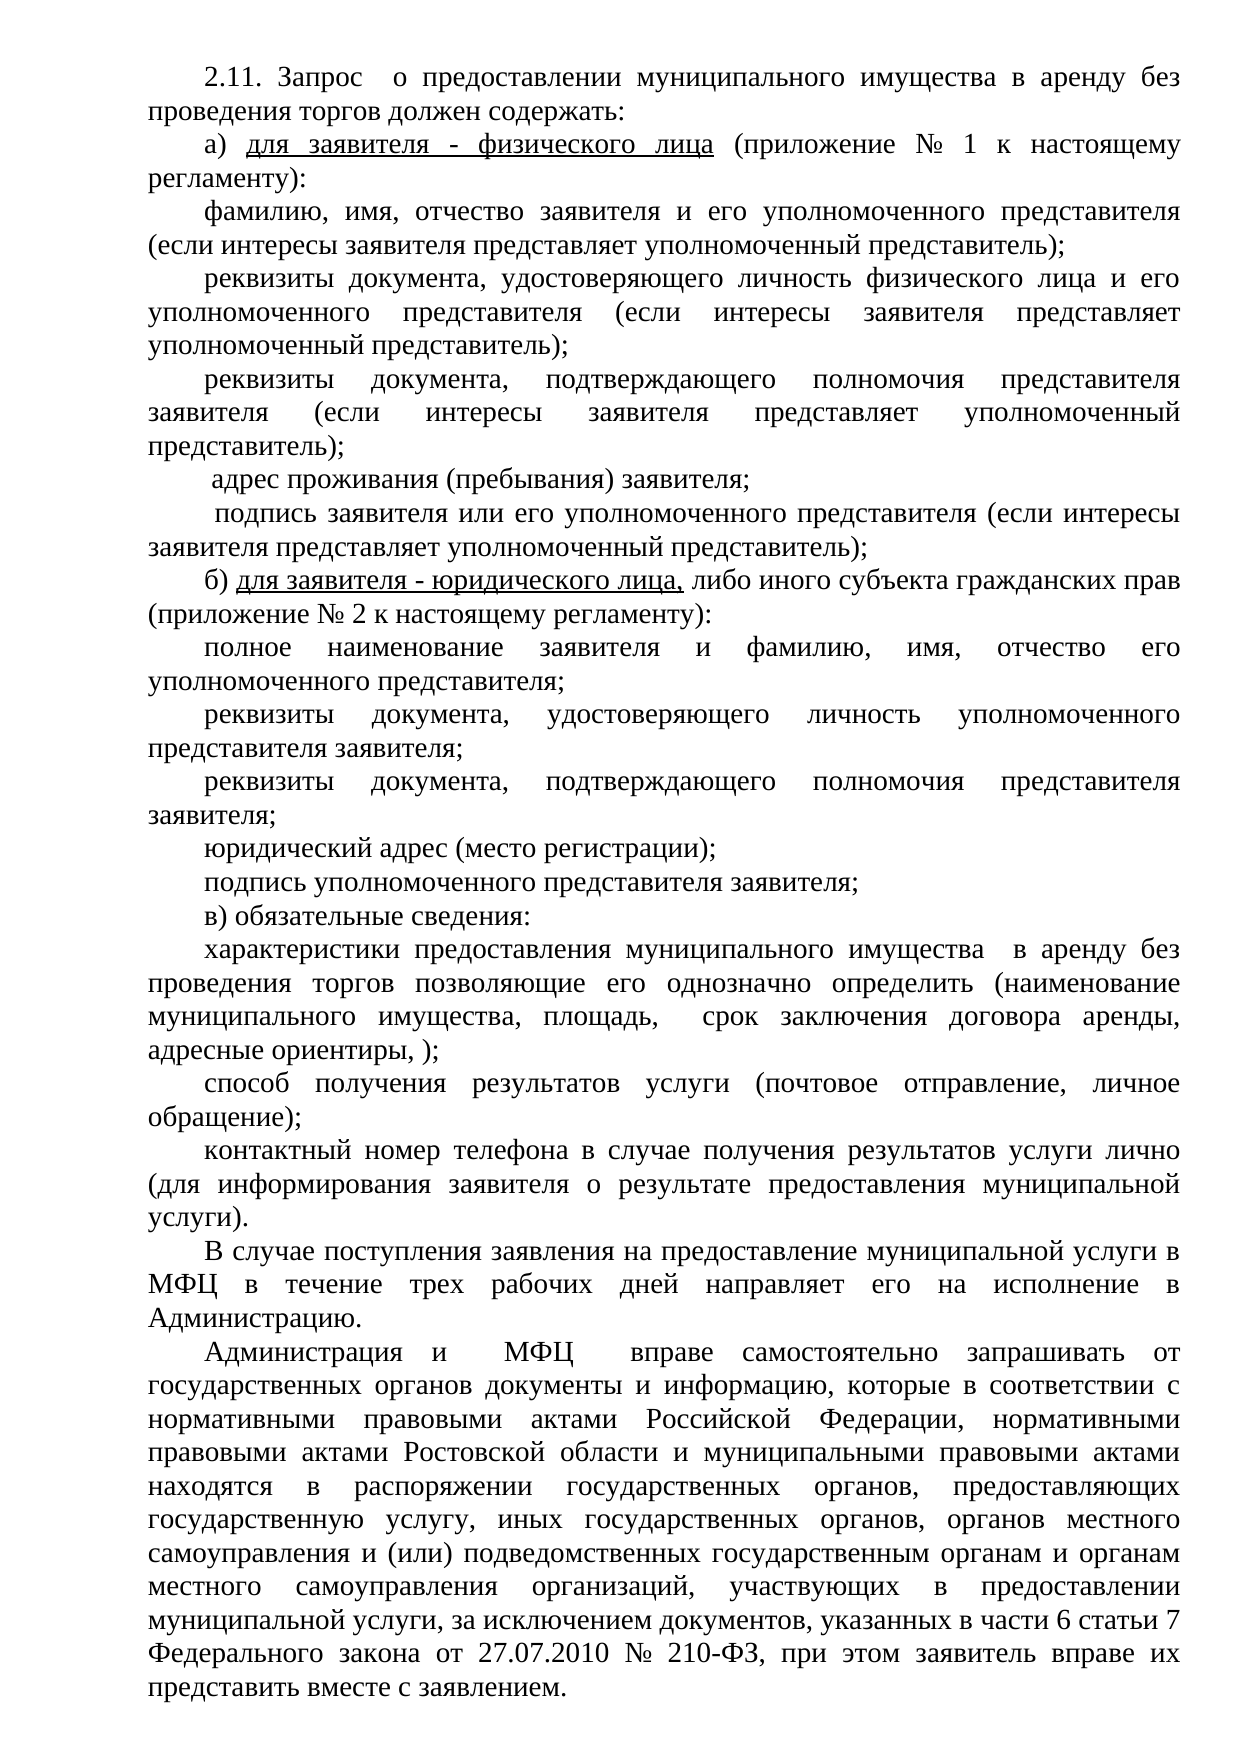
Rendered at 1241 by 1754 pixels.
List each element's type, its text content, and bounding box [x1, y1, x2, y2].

text реквизиты документа, подтверждающего полномочия представителя заявителя (если интересы заявителя представляет уполномоченный представитель); [148, 361, 1181, 462]
text а) для заявителя - физического лица (приложение № 1 к настоящему регламенту): [148, 126, 1181, 193]
text б) для заявителя - юридического лица, либо иного субъекта гражданских прав (приложение № 2 к настоящему регламенту): [148, 562, 1181, 629]
text 2.11. Запрос о предоставлении муниципального имущества в аренду без проведения торгов должен содержать: [148, 59, 1181, 126]
text юридический адрес (место регистрации); [148, 831, 1181, 864]
text В случае поступления заявления на предоставление муниципальной услуги в МФЦ в течение трех рабочих дней направляет его на исполнение в Администрацию. [148, 1233, 1181, 1334]
text контактный номер телефона в случае получения результатов услуги лично (для информирования заявителя о результате предоставления муниципальной услуги). [148, 1132, 1181, 1233]
text реквизиты документа, подтверждающего полномочия представителя заявителя; [148, 763, 1181, 831]
text подпись заявителя или его уполномоченного представителя (если интересы заявителя представляет уполномоченный представитель); [148, 495, 1181, 562]
text в) обязательные сведения: [148, 898, 1181, 931]
text реквизиты документа, удостоверяющего личность уполномоченного представителя заявителя; [148, 696, 1181, 763]
text адрес проживания (пребывания) заявителя; [148, 462, 1181, 495]
text подпись уполномоченного представителя заявителя; [148, 864, 1181, 898]
text полное наименование заявителя и фамилию, имя, отчество его уполномоченного представителя; [148, 629, 1181, 696]
text характеристики предоставления муниципального имущества в аренду без проведения торгов позволяющие его однозначно определить (наименование муниципального имущества, площадь, срок заключения договора аренды, адресные ориентиры, ); [148, 931, 1181, 1065]
text способ получения результатов услуги (почтовое отправление, личное обращение); [148, 1065, 1181, 1132]
text реквизиты документа, удостоверяющего личность физического лица и его уполномоченного представителя (если интересы заявителя представляет уполномоченный представитель); [148, 260, 1181, 361]
text фамилию, имя, отчество заявителя и его уполномоченного представителя (если интересы заявителя представляет уполномоченный представитель); [148, 193, 1181, 260]
text Администрация и МФЦ вправе самостоятельно запрашивать от государственных органов документы и информацию, которые в соответствии с нормативными правовыми актами Российской Федерации, нормативными правовыми актами Ростовской области и муниципальными правовыми актами находятся в распоряжении государственных органов, предоставляющих государственную услугу, иных государственных органов, органов местного самоуправления и (или) подведомственных государственным органам и органам местного самоуправления организаций, участвующих в предоставлении муниципальной услуги, за исключением документов, указанных в части 6 статьи 7 Федерального закона от 27.07.2010 № 210-ФЗ, при этом заявитель вправе их представить вместе с заявлением. [148, 1334, 1181, 1703]
